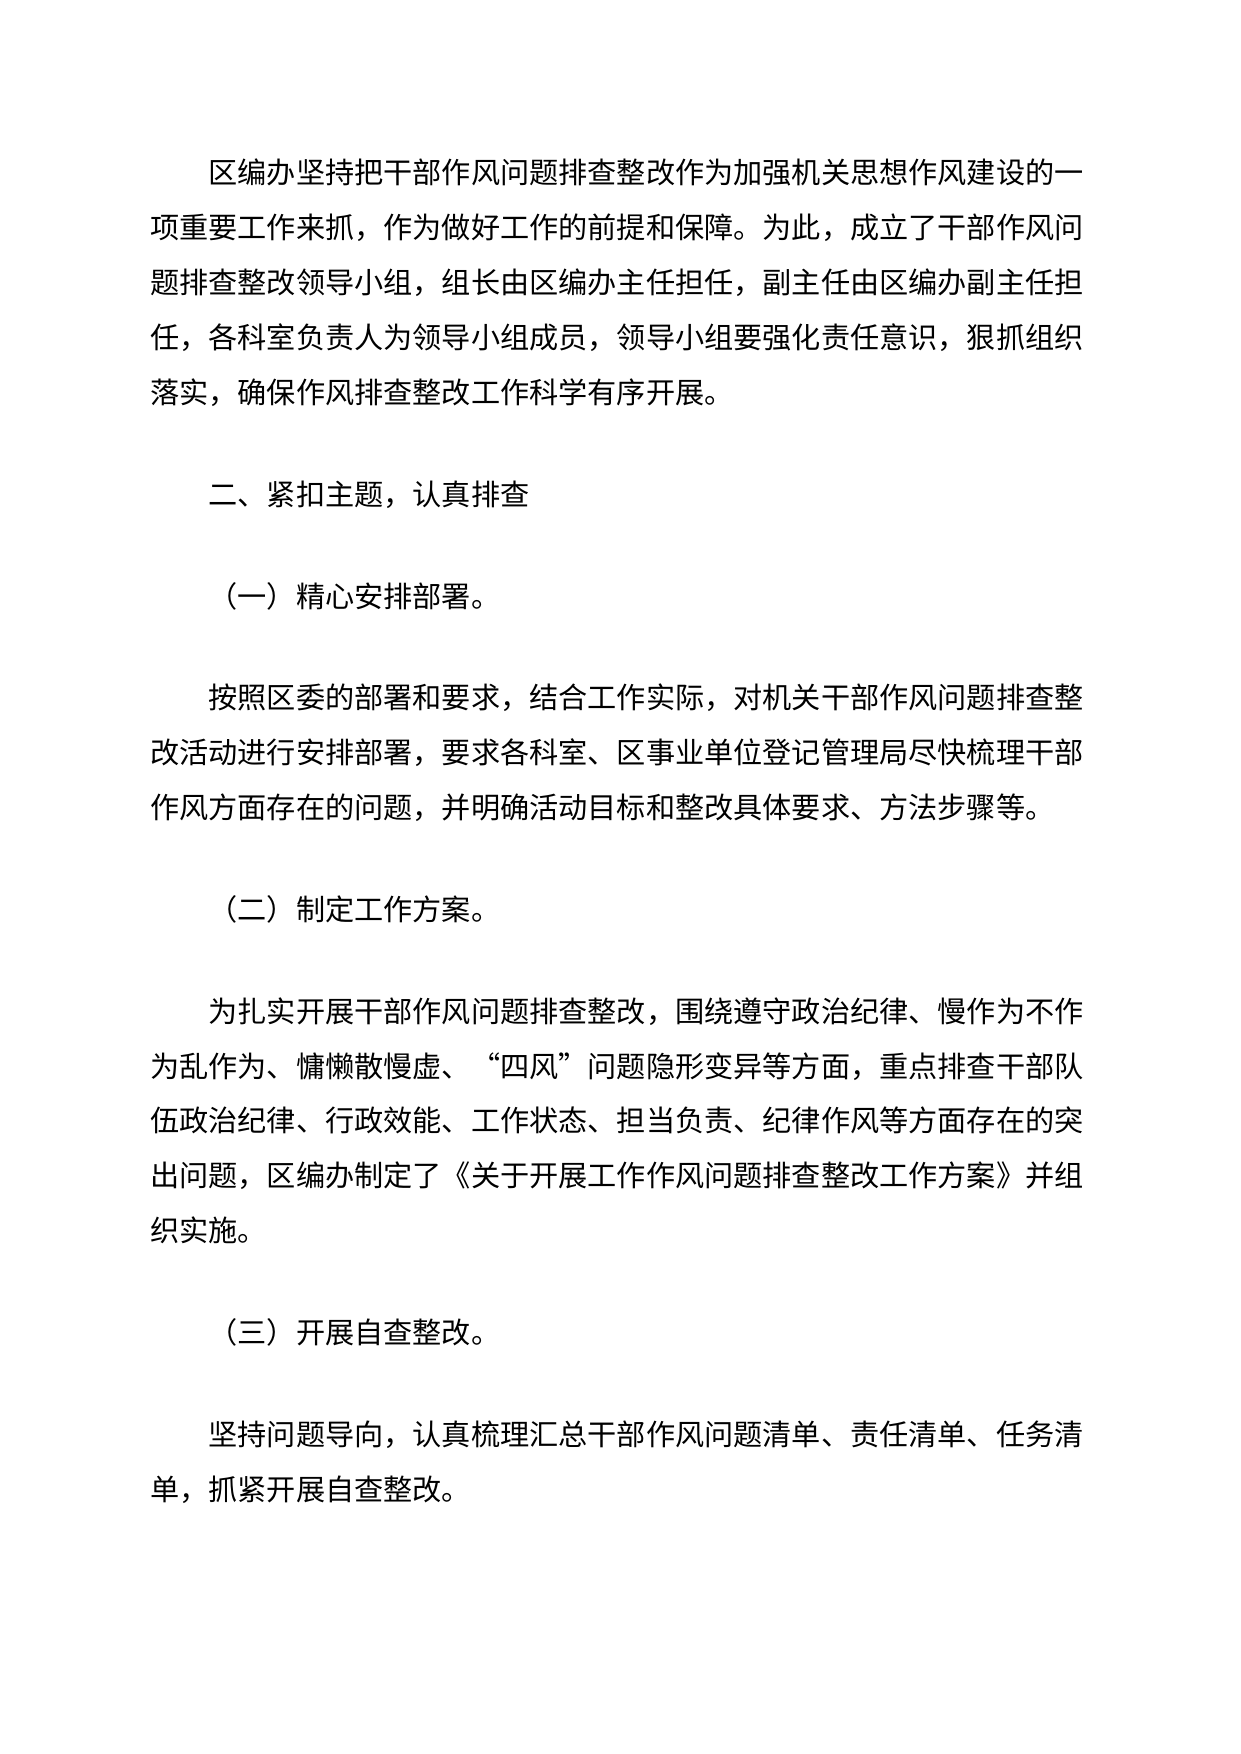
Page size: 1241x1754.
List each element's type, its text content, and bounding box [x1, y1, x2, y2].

text 为扎实开展干部作风问题排查整改，围绕遵守政治纪律、慢作为不作为乱作为、慵懒散慢虚、“四风”问题隐形变异等方面，重点排查干部队伍政治纪律、行政效能、工作状态、担当负责、纪律作风等方面存在的突出问题，区编办制定了《关于开展工作作风问题排查整改工作方案》并组织实施。 [150, 988, 1090, 1250]
text 二、紧扣主题，认真排查 [150, 471, 1090, 514]
text （一）精心安排部署。 [150, 573, 1090, 615]
text （二）制定工作方案。 [150, 886, 1090, 929]
text 按照区委的部署和要求，结合工作实际，对机关干部作风问题排查整改活动进行安排部署，要求各科室、区事业单位登记管理局尽快梳理干部作风方面存在的问题，并明确活动目标和整改具体要求、方法步骤等。 [150, 675, 1090, 827]
text 区编办坚持把干部作风问题排查整改作为加强机关思想作风建设的一项重要工作来抓，作为做好工作的前提和保障。为此，成立了干部作风问题排查整改领导小组，组长由区编办主任担任，副主任由区编办副主任担任，各科室负责人为领导小组成员，领导小组要强化责任意识，狠抓组织落实，确保作风排查整改工作科学有序开展。 [150, 150, 1090, 412]
text （三）开展自查整改。 [150, 1309, 1090, 1352]
text 坚持问题导向，认真梳理汇总干部作风问题清单、责任清单、任务清单，抓紧开展自查整改。 [150, 1411, 1090, 1508]
